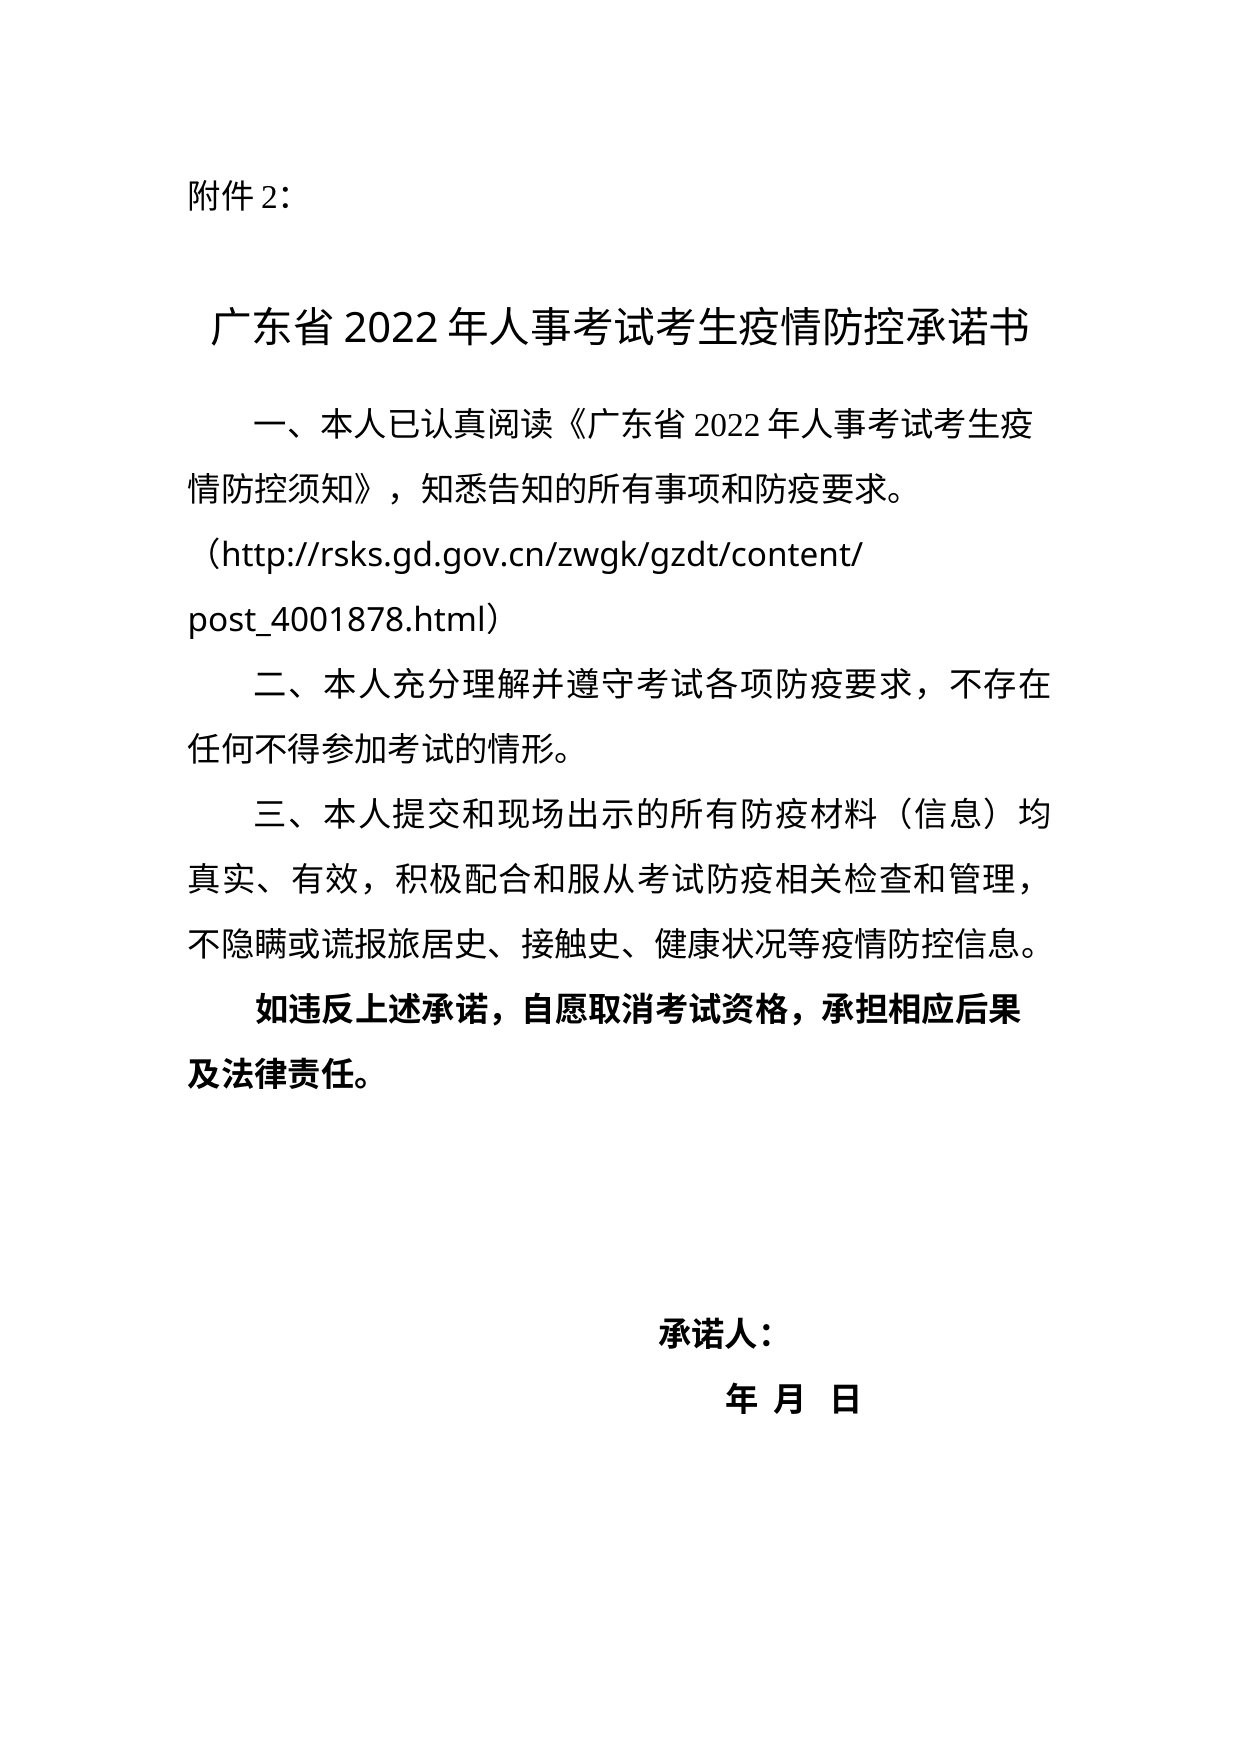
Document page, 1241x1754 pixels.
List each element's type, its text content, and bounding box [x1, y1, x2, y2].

text 广东省2022年人事考试考生疫情防控承诺书 [187, 292, 1053, 357]
text 承诺人： [187, 1299, 1053, 1364]
text 三、本人提交和现场出示的所有防疫材料（信息）均真实、有效，积极配合和服从考试防疫相关检查和管理，不隐瞒或谎报旅居史、接触史、健康状况等疫情防控信息。 [187, 779, 1053, 974]
text 一、本人已认真阅读《广东省2022年人事考试考生疫情防控须知》，知悉告知的所有事项和防疫要求。（http://rsks.gd.gov.cn/zwgk/gzdt/content/post_4001878.html） [187, 389, 1053, 649]
text 二、本人充分理解并遵守考试各项防疫要求，不存在任何不得参加考试的情形。 [187, 649, 1053, 779]
text 年 月 日 [187, 1364, 1053, 1429]
text 如违反上述承诺，自愿取消考试资格，承担相应后果及法律责任。 [187, 974, 1053, 1104]
text 附件2： [187, 162, 1053, 227]
